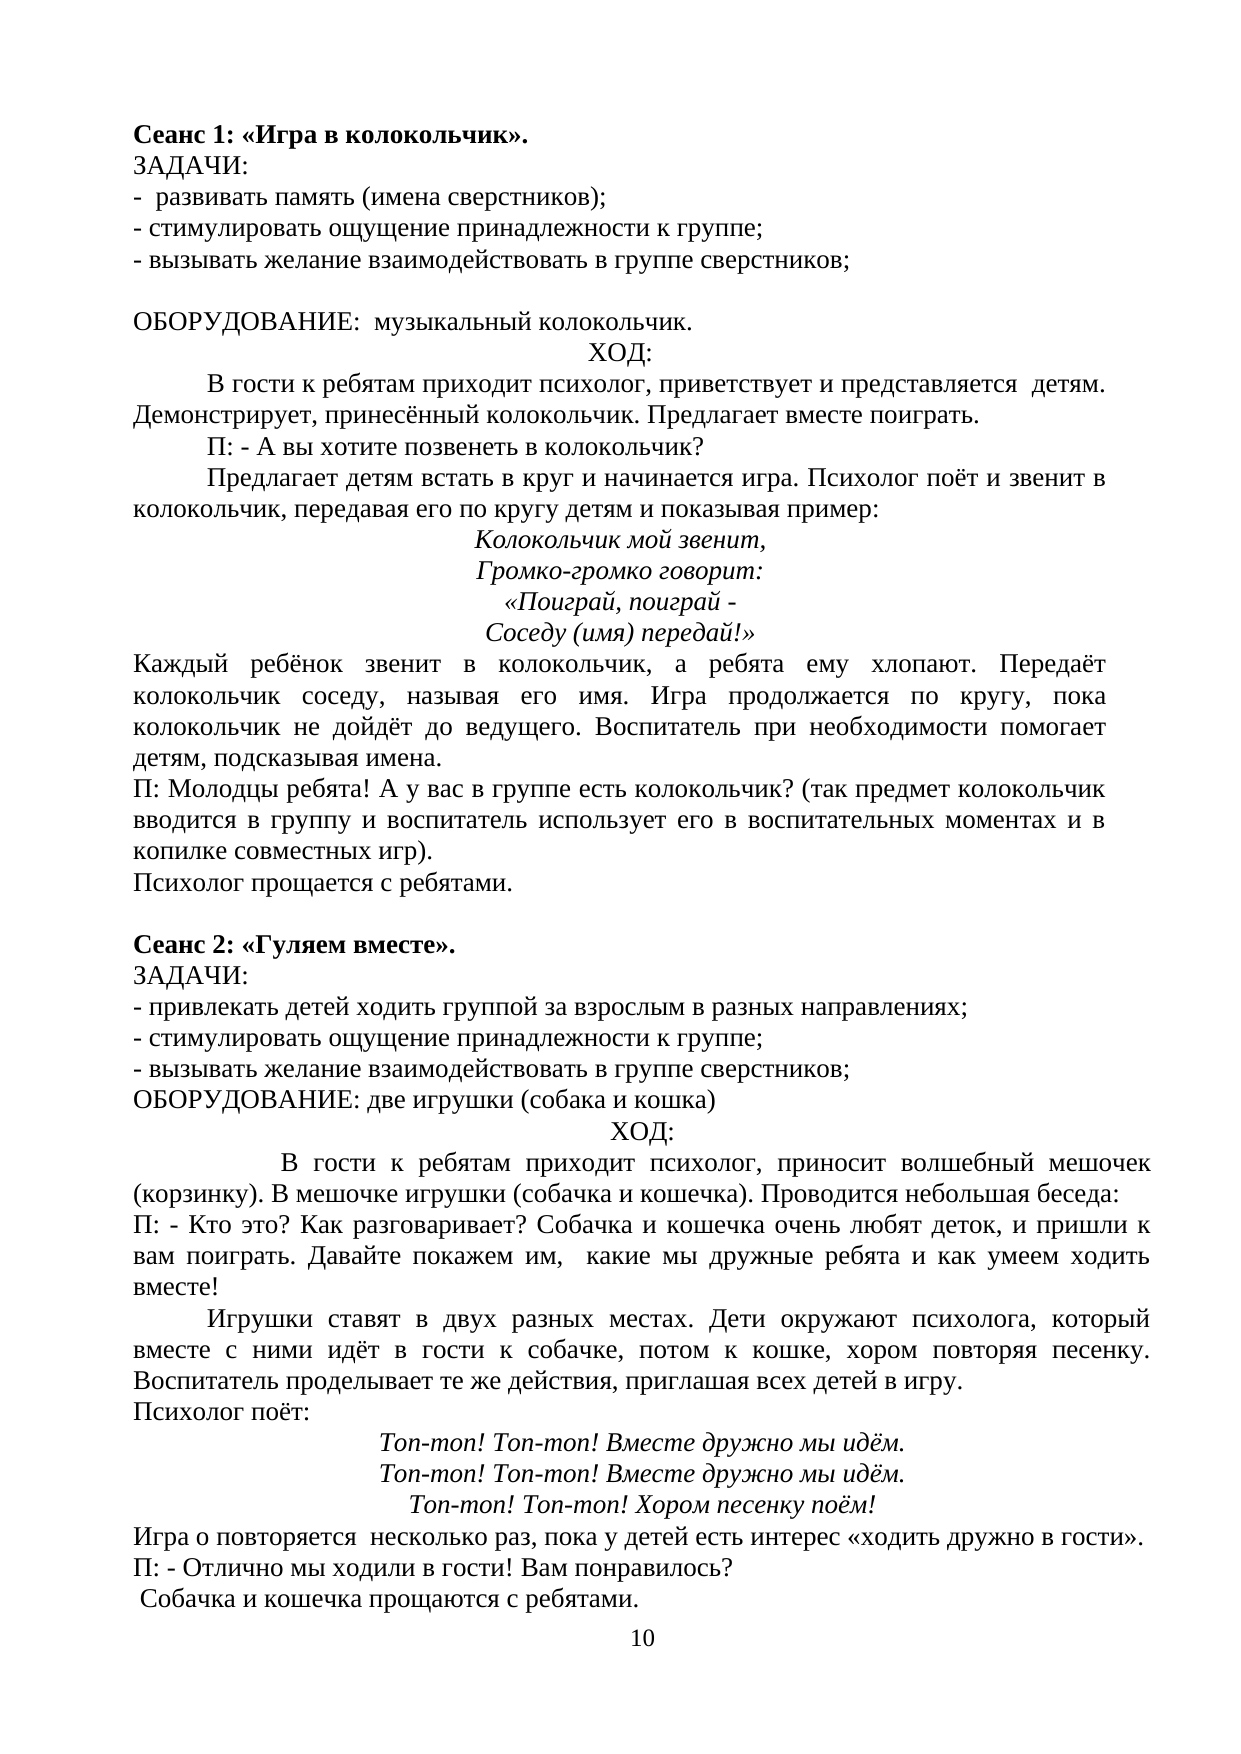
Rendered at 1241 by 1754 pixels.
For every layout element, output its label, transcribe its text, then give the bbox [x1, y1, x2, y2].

text ОБОРУДОВАНИЕ: музыкальный колокольчик. [133, 305, 1107, 336]
text Топ-топ! Топ-топ! Хором песенку поём! [133, 1488, 1152, 1520]
text Колокольчик мой звенит, [133, 523, 1107, 554]
text П: - Кто это? Как разговаривает? Собачка и кошечка очень любят деток, и пришли к вам поиграть. Давайте покажем им, какие мы дружные ребята и как умеем ходить вместе! [133, 1208, 1152, 1302]
text Психолог поёт: [133, 1395, 1152, 1426]
text ЗАДАЧИ: [133, 149, 1107, 180]
text ЗАДАЧИ: [133, 959, 1152, 990]
text В гости к ребятам приходит психолог, приветствует и представляется детям. Демонстрирует, принесённый колокольчик. Предлагает вместе поиграть. [133, 367, 1107, 429]
text - вызывать желание взаимодействовать в группе сверстников; [133, 243, 1107, 274]
text П: - А вы хотите позвенеть в колокольчик? [133, 429, 1107, 461]
text ХОД: [133, 1115, 1152, 1146]
text Предлагает детям встать в круг и начинается игра. Психолог поёт и звенит в колокольчик, передавая его по кругу детям и показывая пример: [133, 461, 1107, 523]
text Собачка и кошечка прощаются с ребятами. [133, 1582, 1152, 1613]
text Психолог прощается с ребятами. [133, 866, 1152, 897]
text ОБОРУДОВАНИЕ: две игрушки (собака и кошка) [133, 1084, 1152, 1115]
text Игра о повторяется несколько раз, пока у детей есть интерес «ходить дружно в гости». [133, 1520, 1152, 1551]
text - привлекать детей ходить группой за взрослым в разных направлениях; [133, 990, 1152, 1021]
text - стимулировать ощущение принадлежности к группе; [133, 1021, 1152, 1052]
text Каждый ребёнок звенит в колокольчик, а ребята ему хлопают. Передаёт колокольчик соседу, называя его имя. Игра продолжается по кругу, пока колокольчик не дойдёт до ведущего. Воспитатель при необходимости помогает детям, подсказывая имена. [133, 648, 1107, 772]
text Игрушки ставят в двух разных местах. Дети окружают психолога, который вместе с ними идёт в гости к собачке, потом к кошке, хором повторяя песенку. Воспитатель проделывает те же действия, приглашая всех детей в игру. [133, 1302, 1152, 1395]
subtitle Сеанс 2: «Гуляем вместе». [133, 928, 1152, 959]
text - вызывать желание взаимодействовать в группе сверстников; [133, 1052, 1152, 1084]
text - стимулировать ощущение принадлежности к группе; [133, 212, 1107, 243]
text ХОД: [133, 336, 1107, 367]
text П: Молодцы ребята! А у вас в группе есть колокольчик? (так предмет колокольчик вводится в группу и воспитатель использует его в воспитательных моментах и в копилке совместных игр). [133, 772, 1107, 866]
text Топ-топ! Топ-топ! Вместе дружно мы идём. [133, 1457, 1152, 1488]
text - развивать память (имена сверстников); [133, 180, 1107, 212]
text Соседу (имя) передай!» [133, 616, 1107, 648]
text П: - Отлично мы ходили в гости! Вам понравилось? [133, 1551, 1152, 1582]
text Громко-громко говорит: [133, 554, 1107, 585]
text Топ-топ! Топ-топ! Вместе дружно мы идём. [133, 1426, 1152, 1457]
subtitle Сеанс 1: «Игра в колокольчик». [133, 118, 1152, 149]
text «Поиграй, поиграй - [133, 585, 1107, 616]
text В гости к ребятам приходит психолог, приносит волшебный мешочек (корзинку). В мешочке игрушки (собачка и кошечка). Проводится небольшая беседа: [133, 1146, 1152, 1208]
